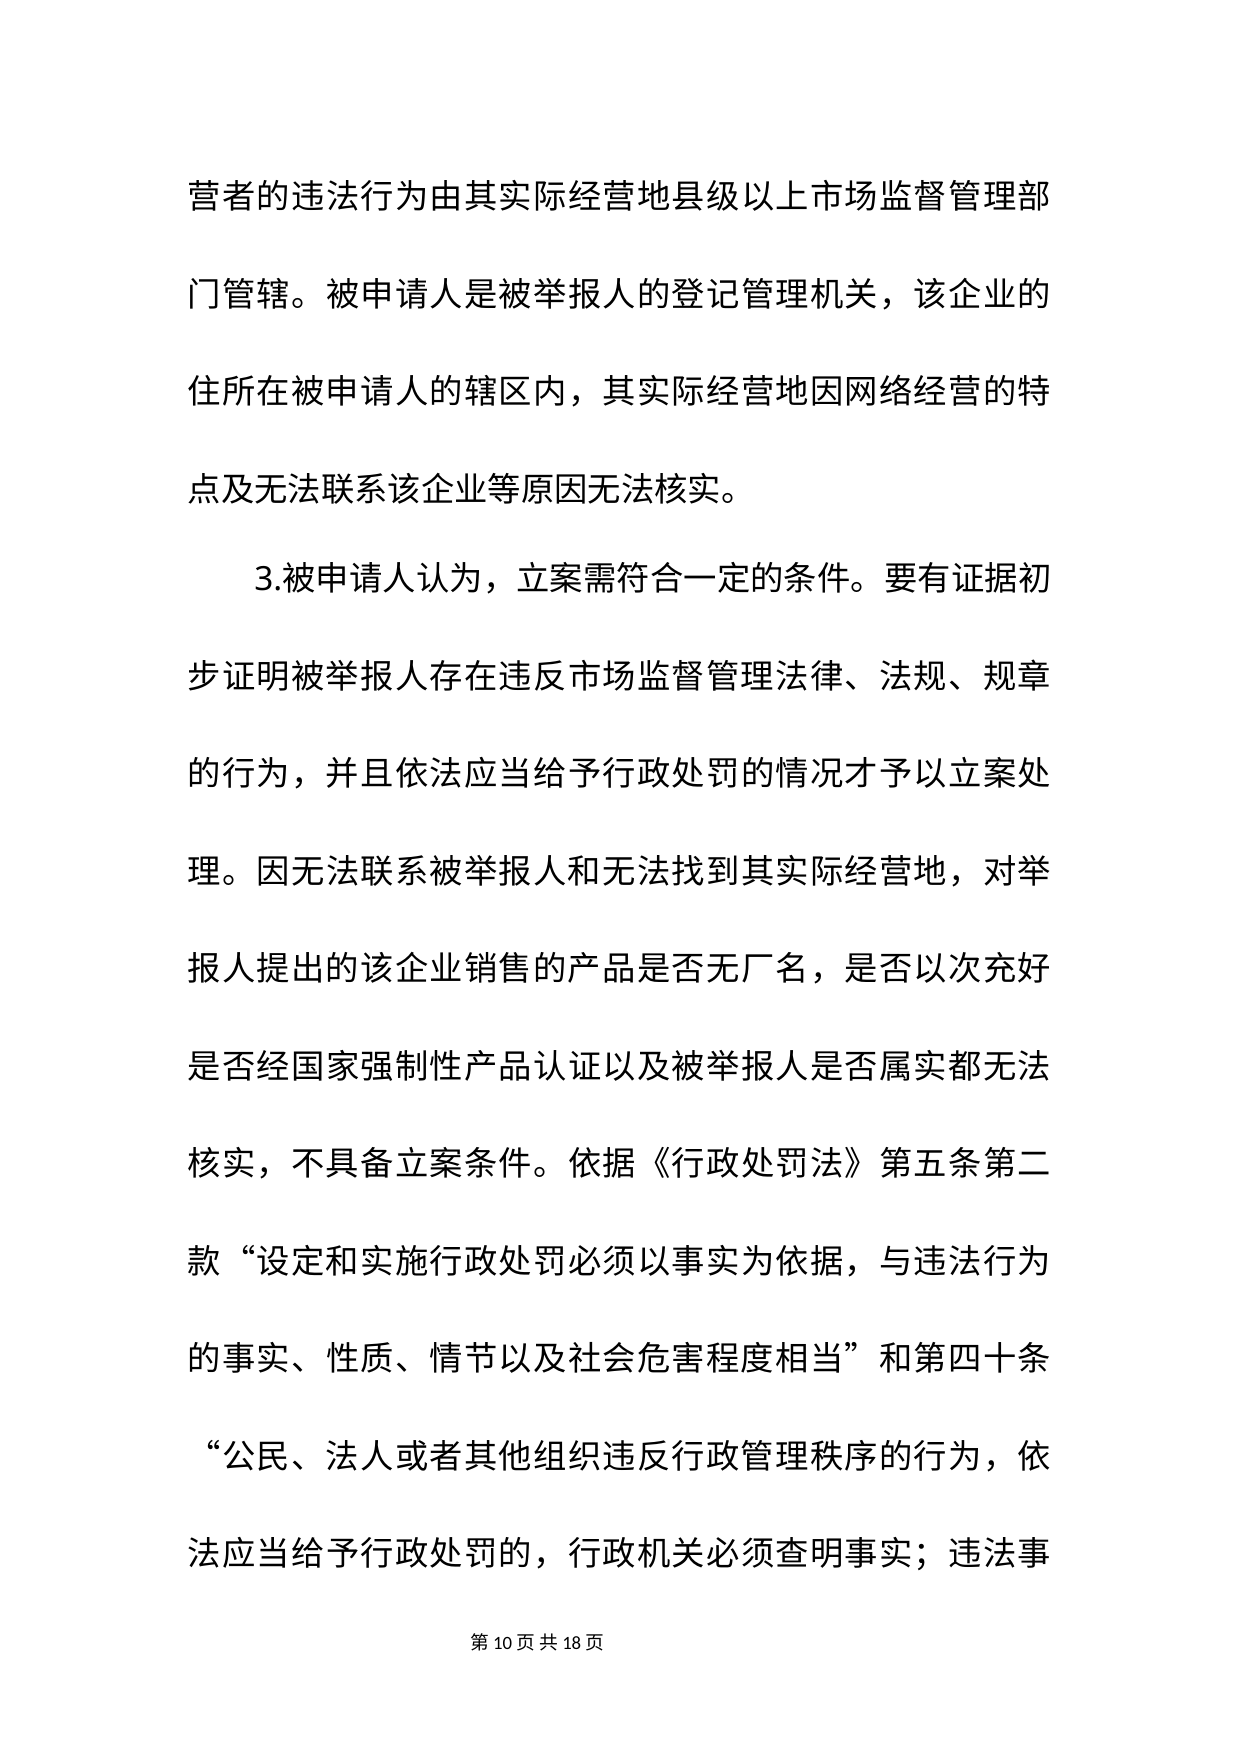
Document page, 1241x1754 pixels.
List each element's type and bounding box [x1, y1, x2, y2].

text [187, 543, 1053, 1583]
text [187, 162, 1053, 519]
